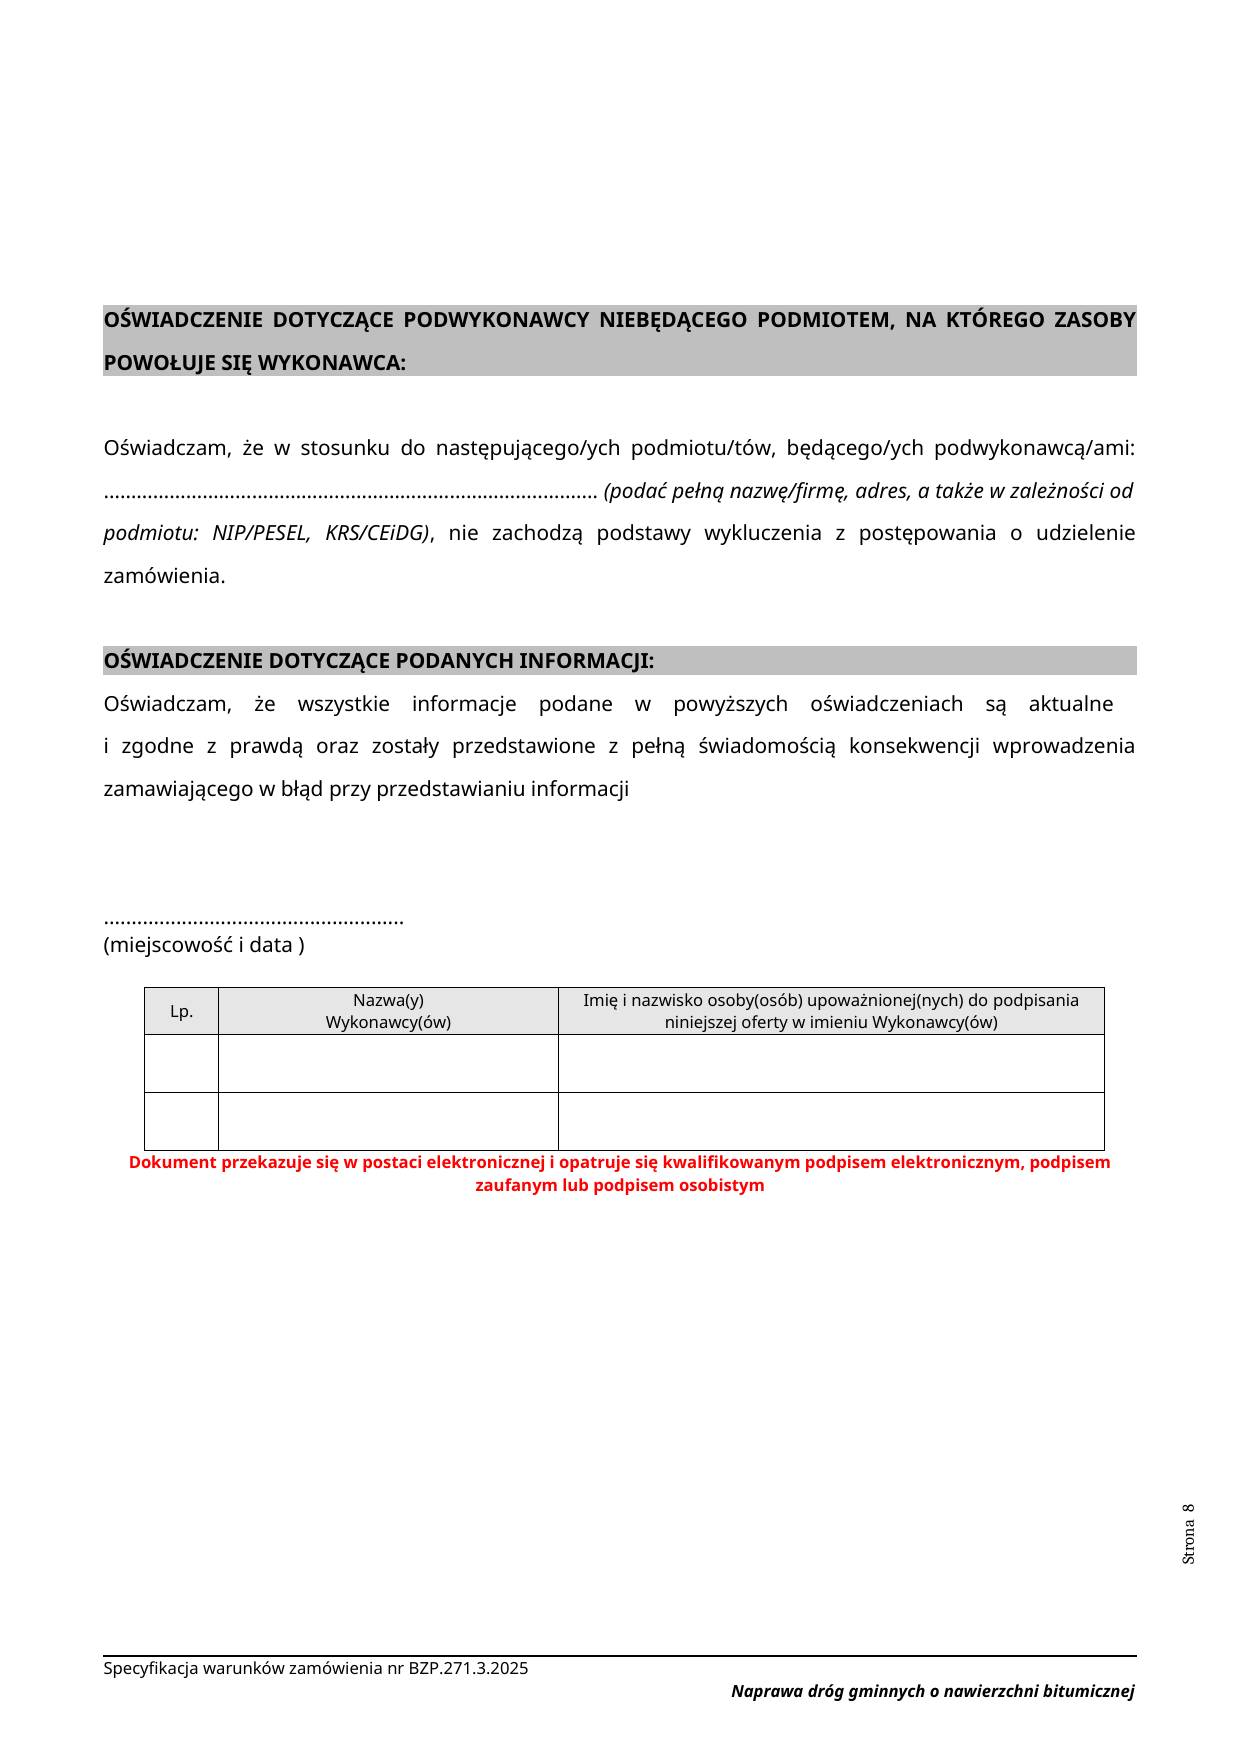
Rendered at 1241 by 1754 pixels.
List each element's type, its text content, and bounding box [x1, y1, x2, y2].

table_cell [145, 1035, 218, 1092]
table_cell [219, 1035, 558, 1092]
text Oświadczam, że wszystkie informacje podane w powyższych oświadczeniach są aktualne i zgodne z prawdą oraz zostały przedstawione z pełną świadomością konsekwencji wprowadzenia zamawiającego w błąd przy przedstawianiu informacji [103, 689, 1137, 802]
table_header Nazwa(y) Wykonawcy(ów) [219, 988, 558, 1034]
text OŚWIADCZENIE DOTYCZĄCE PODWYKONAWCY NIEBĘDĄCEGO PODMIOTEM, NA KTÓREGO ZASOBY POWOŁUJE SIĘ WYKONAWCA: [103, 305, 1137, 376]
text OŚWIADCZENIE DOTYCZĄCE PODANYCH INFORMACJI: [103, 646, 1137, 675]
table_cell [559, 1035, 1104, 1092]
table_header Imię i nazwisko osoby(osób) upoważnionej(nych) do podpisania niniejszej oferty w imieniu Wykonawcy(ów) [559, 988, 1104, 1034]
table_cell [219, 1093, 558, 1149]
text Dokument przekazuje się w postaci elektronicznej i opatruje się kwalifikowanym podpisem elektronicznym, podpisem zaufanym lub podpisem osobistym [103, 1151, 1137, 1196]
text ...................................................... [103, 902, 1137, 930]
table_header Lp. [145, 988, 218, 1034]
text Oświadczam, że w stosunku do następującego/ych podmiotu/tów, będącego/ych podwykonawcą/ami: ……………………………………………………………………..….…… (podać pełną nazwę/firmę, adres, a także w zależności od podmiotu: NIP/PESEL, KRS/CEiDG), nie zachodzą podstawy wykluczenia z postępowania o udzielenie zamówienia. [103, 433, 1137, 589]
text (miejscowość i data ) [103, 930, 1137, 959]
table_cell [559, 1093, 1104, 1149]
table_cell [145, 1093, 218, 1149]
